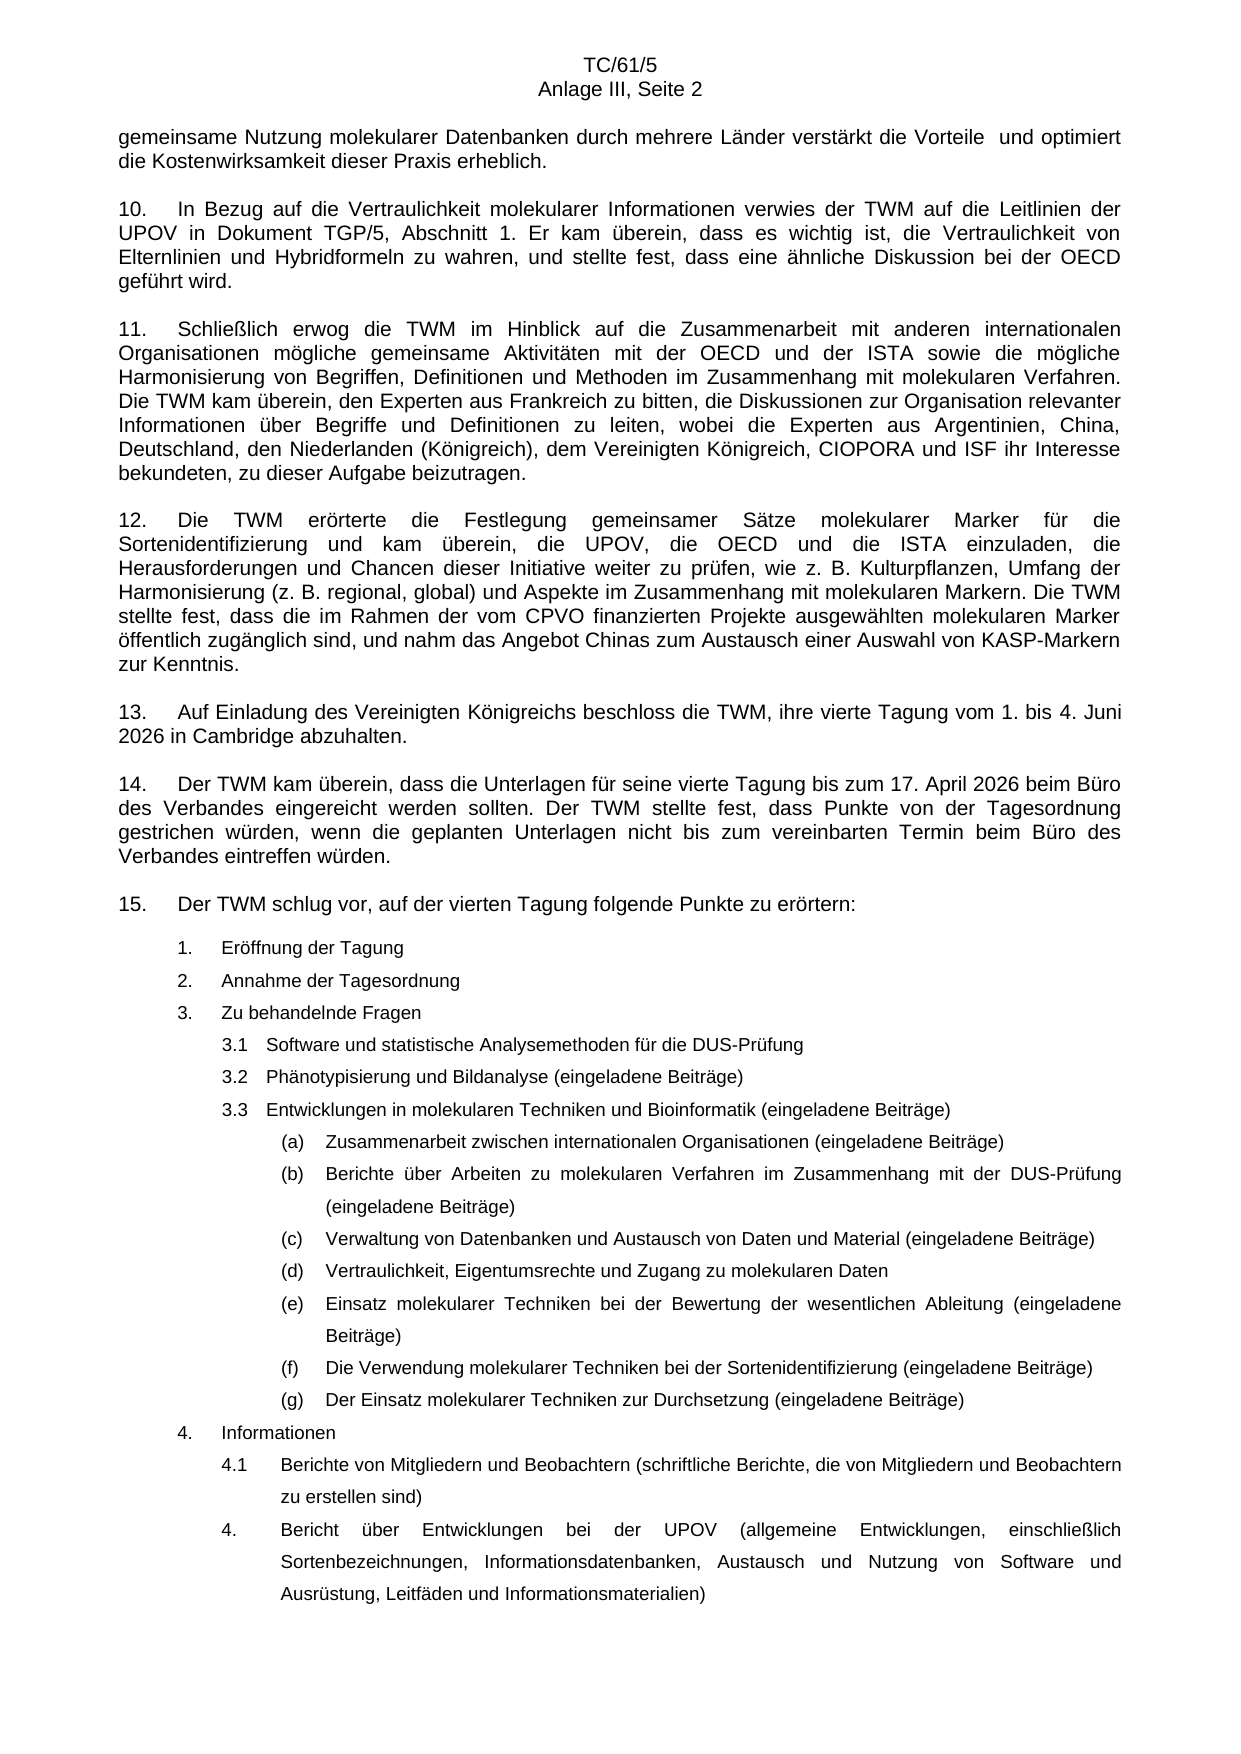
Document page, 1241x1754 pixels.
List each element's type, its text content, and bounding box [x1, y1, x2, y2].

text 4.1 Berichte von Mitgliedern und Beobachtern (schriftliche Berichte, die von Mitgliedern und Beobachtern zu erstellen sind) [221, 1454, 1122, 1508]
list Schließlich erwog die TWM im Hinblick auf die Zusammenarbeit mit anderen internationalen Organisationen mögliche gemeinsame Aktivitäten mit der OECD und der ISTA sowie die mögliche Harmonisierung von Begriffen, Definitionen und Methoden im Zusammenhang mit molekularen Verfahren. Die TWM kam überein, den Experten aus Frankreich zu bitten, die Diskussionen zur Organisation relevanter Informationen über Begriffe und Definitionen zu leiten, wobei die Experten aus Argentinien, China, Deutschland, den Niederlanden (Königreich), dem Vereinigten Königreich, CIOPORA und ISF ihr Interesse bekundeten, zu dieser Aufgabe beizutragen. [118, 317, 1122, 484]
list Der TWM kam überein, dass die Unterlagen für seine vierte Tagung bis zum 17. April 2026 beim Büro des Verbandes eingereicht werden sollten. Der TWM stellte fest, dass Punkte von der Tagesordnung gestrichen würden, wenn die geplanten Unterlagen nicht bis zum vereinbarten Termin beim Büro des Verbandes eintreffen würden. [118, 772, 1122, 868]
list In Bezug auf die Vertraulichkeit molekularer Informationen verwies der TWM auf die Leitlinien der UPOV in Dokument TGP/5, Abschnitt 1. Er kam überein, dass es wichtig ist, die Vertraulichkeit von Elternlinien und Hybridformeln zu wahren, und stellte fest, dass eine ähnliche Diskussion bei der OECD geführt wird. [118, 197, 1122, 293]
text 3.2 Phänotypisierung und Bildanalyse (eingeladene Beiträge) [222, 1066, 1122, 1088]
text (d) Vertraulichkeit, Eigentumsrechte und Zugang zu molekularen Daten [281, 1260, 1122, 1282]
text (b) Berichte über Arbeiten zu molekularen Verfahren im Zusammenhang mit der DUS-Prüfung (eingeladene Beiträge) [281, 1163, 1122, 1217]
text (g) Der Einsatz molekularer Techniken zur Durchsetzung (eingeladene Beiträge) [281, 1389, 1122, 1411]
text 4. Bericht über Entwicklungen bei der UPOV (allgemeine Entwicklungen, einschließlich Sortenbezeichnungen, Informationsdatenbanken, Austausch und Nutzung von Software und Ausrüstung, Leitfäden und Informationsmaterialien) [221, 1518, 1122, 1604]
list Die TWM erörterte die Festlegung gemeinsamer Sätze molekularer Marker für die Sortenidentifizierung und kam überein, die UPOV, die OECD und die ISTA einzuladen, die Herausforderungen und Chancen dieser Initiative weiter zu prüfen, wie z. B. Kulturpflanzen, Umfang der Harmonisierung (z. B. regional, global) und Aspekte im Zusammenhang mit molekularen Markern. Die TWM stellte fest, dass die im Rahmen der vom CPVO finanzierten Projekte ausgewählten molekularen Marker öffentlich zugänglich sind, und nahm das Angebot Chinas zum Austausch einer Auswahl von KASP-Markern zur Kenntnis. [118, 508, 1122, 676]
text (a) Zusammenarbeit zwischen internationalen Organisationen (eingeladene Beiträge) [281, 1131, 1122, 1152]
list Zu behandelnde Fragen [177, 1002, 1122, 1023]
list Eröffnung der Tagung [177, 937, 1122, 959]
text (f) Die Verwendung molekularer Techniken bei der Sortenidentifizierung (eingeladene Beiträge) [281, 1357, 1122, 1378]
list Auf Einladung des Vereinigten Königreichs beschloss die TWM, ihre vierte Tagung vom 1. bis 4. Juni 2026 in Cambridge abzuhalten. [118, 700, 1122, 748]
list Der TWM schlug vor, auf der vierten Tagung folgende Punkte zu erörtern: [118, 892, 1122, 916]
list Annahme der Tagesordnung [177, 969, 1122, 991]
list Informationen [177, 1422, 1122, 1443]
text 3.1 Software und statistische Analysemethoden für die DUS-Prüfung [222, 1034, 1122, 1056]
text 3.3 Entwicklungen in molekularen Techniken und Bioinformatik (eingeladene Beiträge) [222, 1099, 1122, 1120]
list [118, 125, 1122, 173]
text (c) Verwaltung von Datenbanken und Austausch von Daten und Material (eingeladene Beiträge) [281, 1228, 1122, 1249]
text (e) Einsatz molekularer Techniken bei der Bewertung der wesentlichen Ableitung (eingeladene Beiträge) [281, 1292, 1122, 1346]
